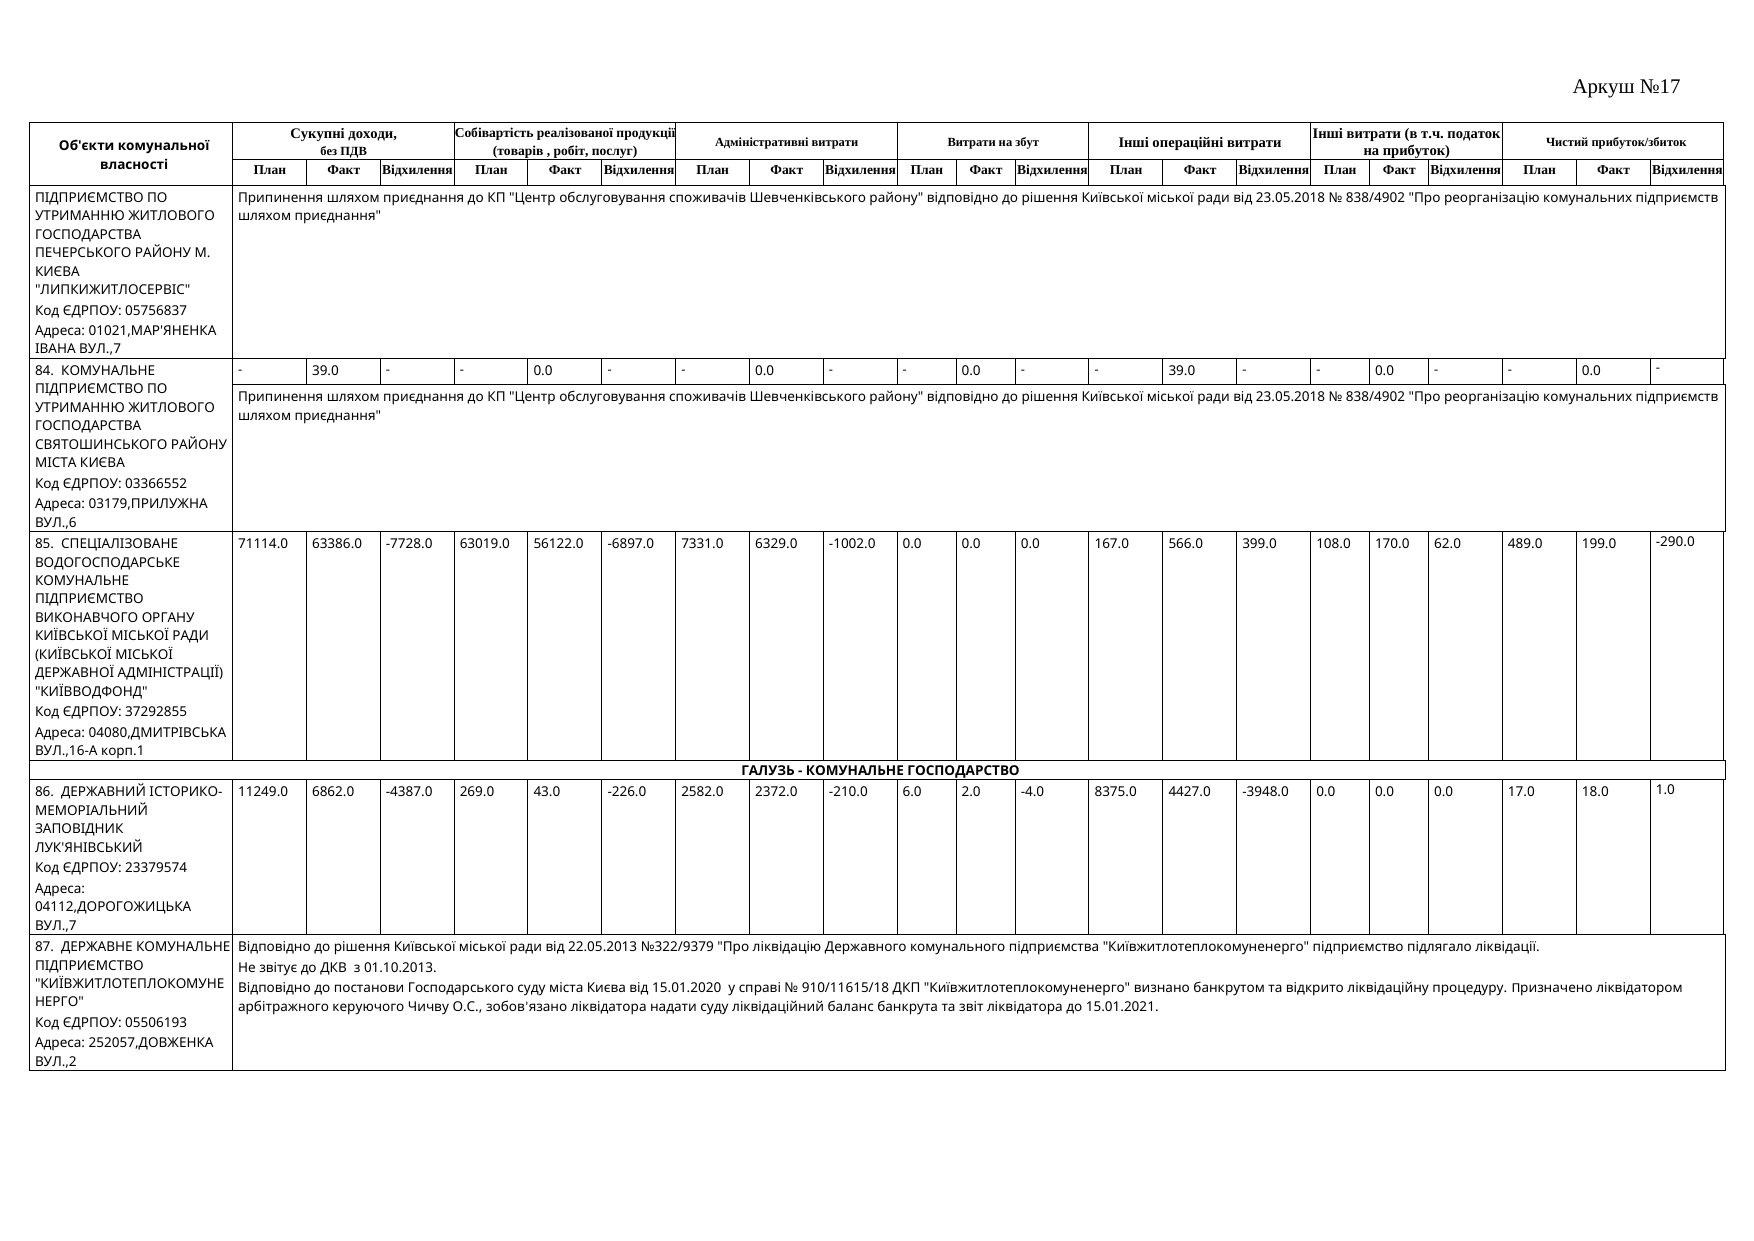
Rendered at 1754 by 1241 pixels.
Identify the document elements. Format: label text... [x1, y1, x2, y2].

table_cell Відхилення [1651, 160, 1723, 184]
table_cell 0.0 [1429, 780, 1502, 934]
table_cell - [824, 359, 897, 384]
table_cell - [1503, 359, 1576, 384]
table_cell 0.0 [528, 359, 601, 384]
table_cell Відхилення [381, 160, 454, 184]
table_cell Відхилення [1429, 160, 1502, 184]
table_cell Факт [528, 160, 601, 184]
table_cell 7331.0 [676, 532, 749, 759]
table_cell 86. ДЕРЖАВНИЙ ІСТОРИКО-МЕМОРІАЛЬНИЙ ЗАПОВІДНИК ЛУК'ЯНІВСЬКИЙ Код ЄДРПОУ: 23379574 Адреса: 04112,ДОРОГОЖИЦЬКА ВУЛ.,7 [30, 780, 232, 934]
table_header Об'єкти комунальної власності [30, 123, 232, 184]
table_cell 0.0 [957, 532, 1015, 759]
table_cell Факт [1577, 160, 1650, 184]
table_cell 0.0 [750, 359, 823, 384]
table_cell 8375.0 [1089, 780, 1162, 934]
table_header Собівартість реалізованої продукції (товарів , робіт, послуг) [455, 123, 675, 158]
table_cell -4387.0 [381, 780, 454, 934]
table_cell - [602, 359, 675, 384]
table_cell Факт [750, 160, 823, 184]
table_cell 39.0 [1163, 359, 1236, 384]
table_cell - [233, 359, 306, 384]
table_cell 85. СПЕЦІАЛІЗОВАНЕ ВОДОГОСПОДАРСЬКЕ КОМУНАЛЬНЕ ПІДПРИЄМСТВО ВИКОНАВЧОГО ОРГАНУ КИЇВСЬКОЇ МІСЬКОЇ РАДИ (КИЇВСЬКОЇ МІСЬКОЇ ДЕРЖАВНОЇ АДМІНІСТРАЦІЇ) "КИЇВВОДФОНД" Код ЄДРПОУ: 37292855 Адреса: 04080,ДМИТРІВСЬКА ВУЛ.,16-А корп.1 [30, 532, 232, 759]
table_cell 4427.0 [1163, 780, 1236, 934]
table_cell 399.0 [1237, 532, 1310, 759]
table_cell План [1311, 160, 1369, 184]
table_cell Факт [957, 160, 1015, 184]
table_cell 108.0 [1311, 532, 1369, 759]
table_cell 0.0 [957, 359, 1015, 384]
table_cell 2.0 [957, 780, 1015, 934]
table_cell Відповідно до рішення Київської міської ради від 22.05.2013 №322/9379 "Про ліквідацію Державного комунального підприємства "Київжитлотеплокомуненерго" підприємство підлягало ліквідації. Не звітує до ДКВ з 01.10.2013. Відповідно до постанови Господарського суду міста Києва від 15.01.2020 у справі № 910/11615/18 ДКП "Київжитлотеплокомуненерго" визнано банкрутом та відкрито ліквідаційну процедуру. Призначено ліквідатором арбітражного керуючого Чичву О.С., зобов’язано ліквідатора надати суду ліквідаційний баланс банкрута та звіт ліквідатора до 15.01.2021. [233, 935, 1725, 1070]
table_cell 566.0 [1163, 532, 1236, 759]
table_cell 87. ДЕРЖАВНЕ КОМУНАЛЬНЕ ПІДПРИЄМСТВО "КИЇВЖИТЛОТЕПЛОКОМУНЕНЕРГО" Код ЄДРПОУ: 05506193 Адреса: 252057,ДОВЖЕНКА ВУЛ.,2 [30, 935, 232, 1070]
table_cell - [381, 359, 454, 384]
table_cell План [233, 160, 306, 184]
table_cell 0.0 [898, 532, 956, 759]
table_cell 39.0 [307, 359, 380, 384]
table_cell 0.0 [1370, 359, 1428, 384]
table_cell 0.0 [1370, 780, 1428, 934]
table_cell 11249.0 [233, 780, 306, 934]
table_cell 2372.0 [750, 780, 823, 934]
table_header Чистий прибуток/збиток [1503, 123, 1723, 158]
table_cell 43.0 [528, 780, 601, 934]
table_cell -1002.0 [824, 532, 897, 759]
table_cell 63019.0 [455, 532, 527, 759]
table_cell План [455, 160, 527, 184]
table_cell -3948.0 [1237, 780, 1310, 934]
table_cell Факт [1163, 160, 1236, 184]
table_cell 0.0 [1016, 532, 1088, 759]
table_cell 269.0 [455, 780, 527, 934]
table_cell Відхилення [1016, 160, 1088, 184]
table_cell Відхилення [1237, 160, 1310, 184]
table_cell 2582.0 [676, 780, 749, 934]
table_cell 56122.0 [528, 532, 601, 759]
table_cell Відхилення [602, 160, 675, 184]
table_cell 489.0 [1503, 532, 1576, 759]
table_cell План [898, 160, 956, 184]
table_cell - [1311, 359, 1369, 384]
table_cell -210.0 [824, 780, 897, 934]
table_cell 6.0 [898, 780, 956, 934]
table_cell Відхилення [824, 160, 897, 184]
table_cell -290.0 [1651, 532, 1723, 759]
table_cell - [1651, 359, 1723, 384]
table_cell -226.0 [602, 780, 675, 934]
table_cell ГАЛУЗЬ - КОМУНАЛЬНЕ ГОСПОДАРСТВО [30, 761, 1725, 779]
table_cell - [1429, 359, 1502, 384]
table_header Інші витрати (в т.ч. податок на прибуток) [1311, 123, 1502, 158]
table_cell 18.0 [1577, 780, 1650, 934]
table_cell 6862.0 [307, 780, 380, 934]
table_header Адміністративні витрати [676, 123, 897, 158]
table_cell 63386.0 [307, 532, 380, 759]
table_header Витрати на збут [898, 123, 1088, 158]
table_header Сукупні доходи, без ПДВ [233, 123, 454, 158]
table_cell 6329.0 [750, 532, 823, 759]
table_cell - [676, 359, 749, 384]
table_cell 84. КОМУНАЛЬНЕ ПІДПРИЄМСТВО ПО УТРИМАННЮ ЖИТЛОВОГО ГОСПОДАРСТВА СВЯТОШИНСЬКОГО РАЙОНУ МІСТА КИЄВА Код ЄДРПОУ: 03366552 Адреса: 03179,ПРИЛУЖНА ВУЛ.,6 [30, 359, 232, 531]
table_cell - [1237, 359, 1310, 384]
table_cell План [1089, 160, 1162, 184]
table_cell - [455, 359, 527, 384]
table_cell 71114.0 [233, 532, 306, 759]
table_cell -4.0 [1016, 780, 1088, 934]
table_cell План [1503, 160, 1576, 184]
table_header Інші операційні витрати [1089, 123, 1310, 158]
table_cell -6897.0 [602, 532, 675, 759]
table_cell - [898, 359, 956, 384]
table_cell Факт [1370, 160, 1428, 184]
table_cell 0.0 [1311, 780, 1369, 934]
table_cell 170.0 [1370, 532, 1428, 759]
table_cell Факт [307, 160, 380, 184]
table_cell 17.0 [1503, 780, 1576, 934]
table_cell 199.0 [1577, 532, 1650, 759]
table_cell - [1016, 359, 1088, 384]
table_cell -7728.0 [381, 532, 454, 759]
table_cell - [1089, 359, 1162, 384]
table_cell 62.0 [1429, 532, 1502, 759]
table_cell План [676, 160, 749, 184]
table_cell 0.0 [1577, 359, 1650, 384]
table_cell 167.0 [1089, 532, 1162, 759]
table_cell 1.0 [1651, 780, 1723, 934]
